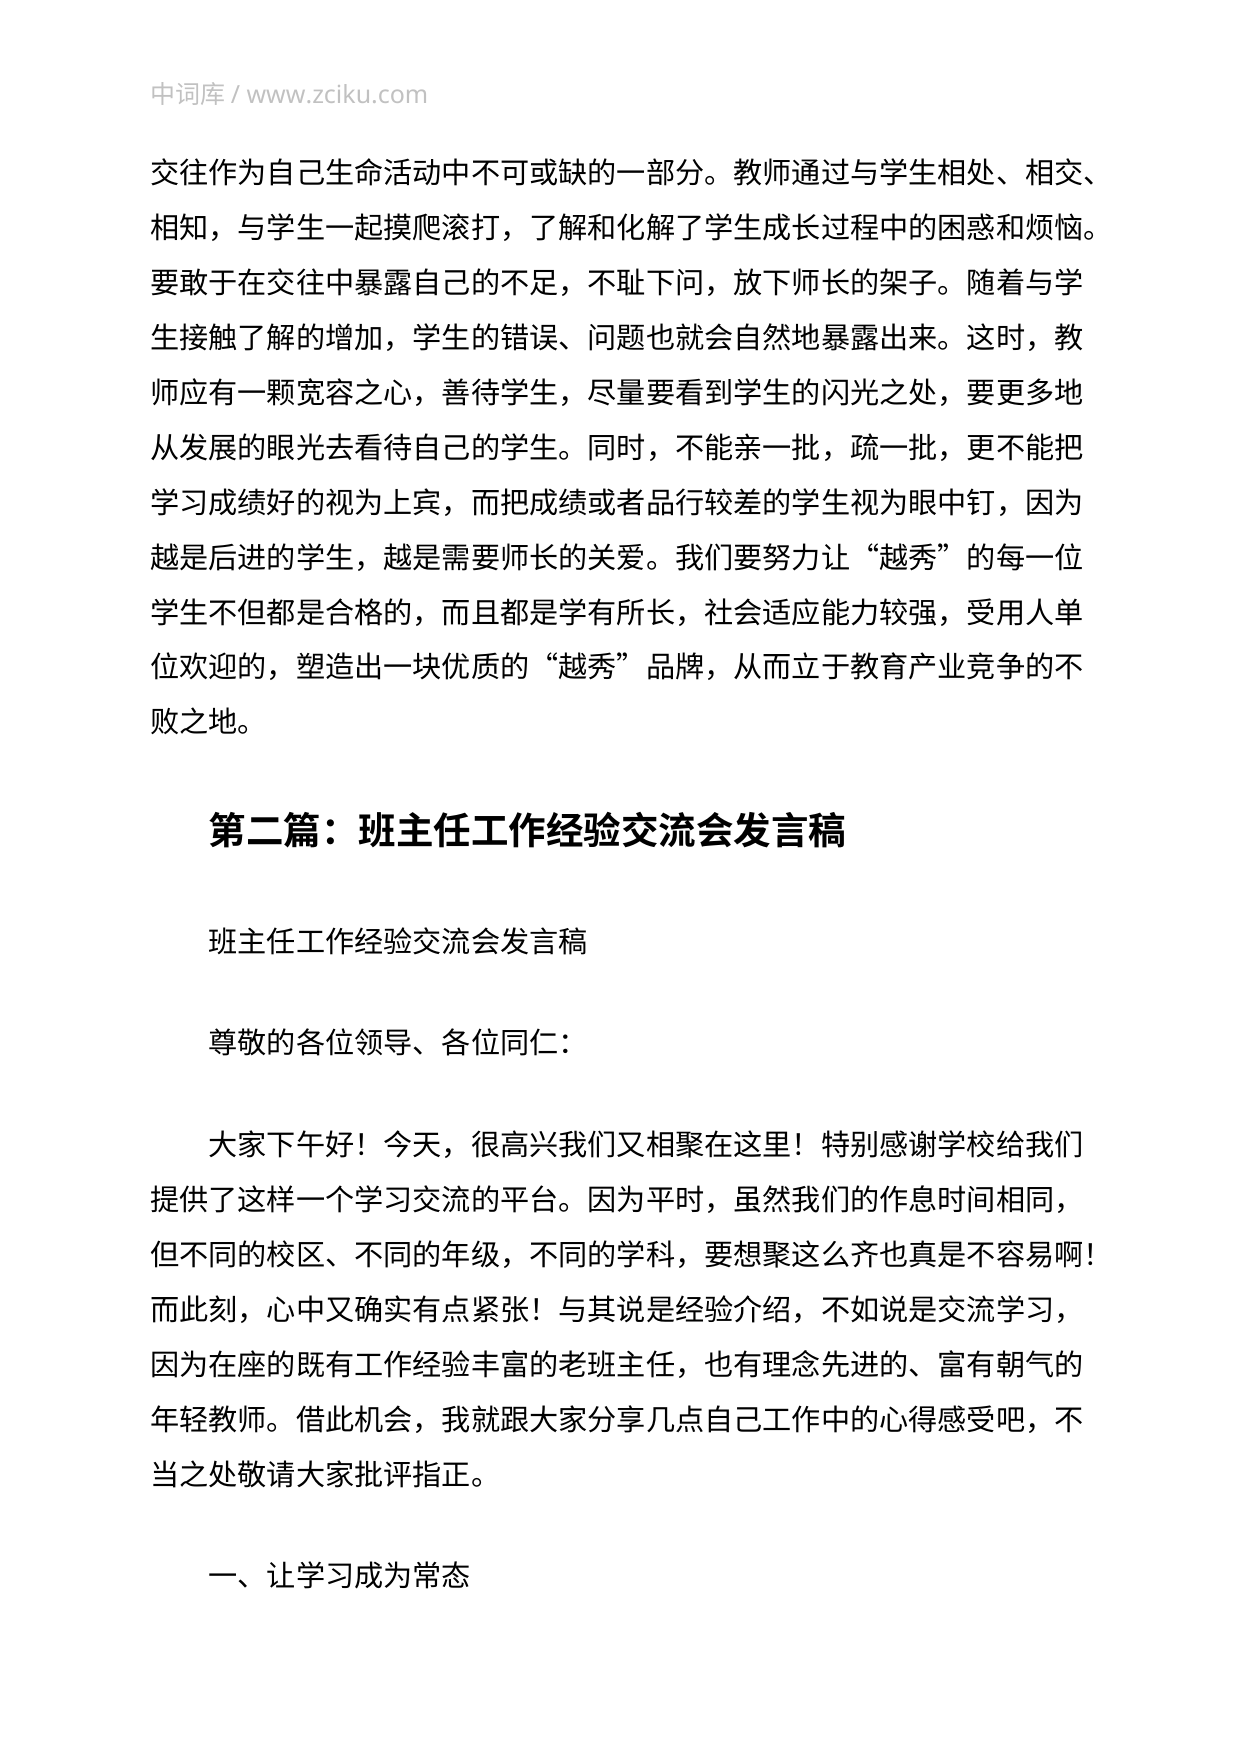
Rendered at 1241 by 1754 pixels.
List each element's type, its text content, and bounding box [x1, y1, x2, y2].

text 班主任工作经验交流会发言稿 [150, 918, 1090, 960]
text 第二篇：班主任工作经验交流会发言稿 [150, 801, 1090, 855]
text 大家下午好！今天，很高兴我们又相聚在这里！特别感谢学校给我们提供了这样一个学习交流的平台。因为平时，虽然我们的作息时间相同，但不同的校区、不同的年级，不同的学科，要想聚这么齐也真是不容易啊！而此刻，心中又确实有点紧张！与其说是经验介绍，不如说是交流学习，因为在座的既有工作经验丰富的老班主任，也有理念先进的、富有朝气的年轻教师。借此机会，我就跟大家分享几点自己工作中的心得感受吧，不当之处敬请大家批评指正。 [150, 1122, 1090, 1493]
text 尊敬的各位领导、各位同仁： [150, 1020, 1090, 1062]
text 一、让学习成为常态 [150, 1553, 1090, 1595]
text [150, 150, 1090, 741]
